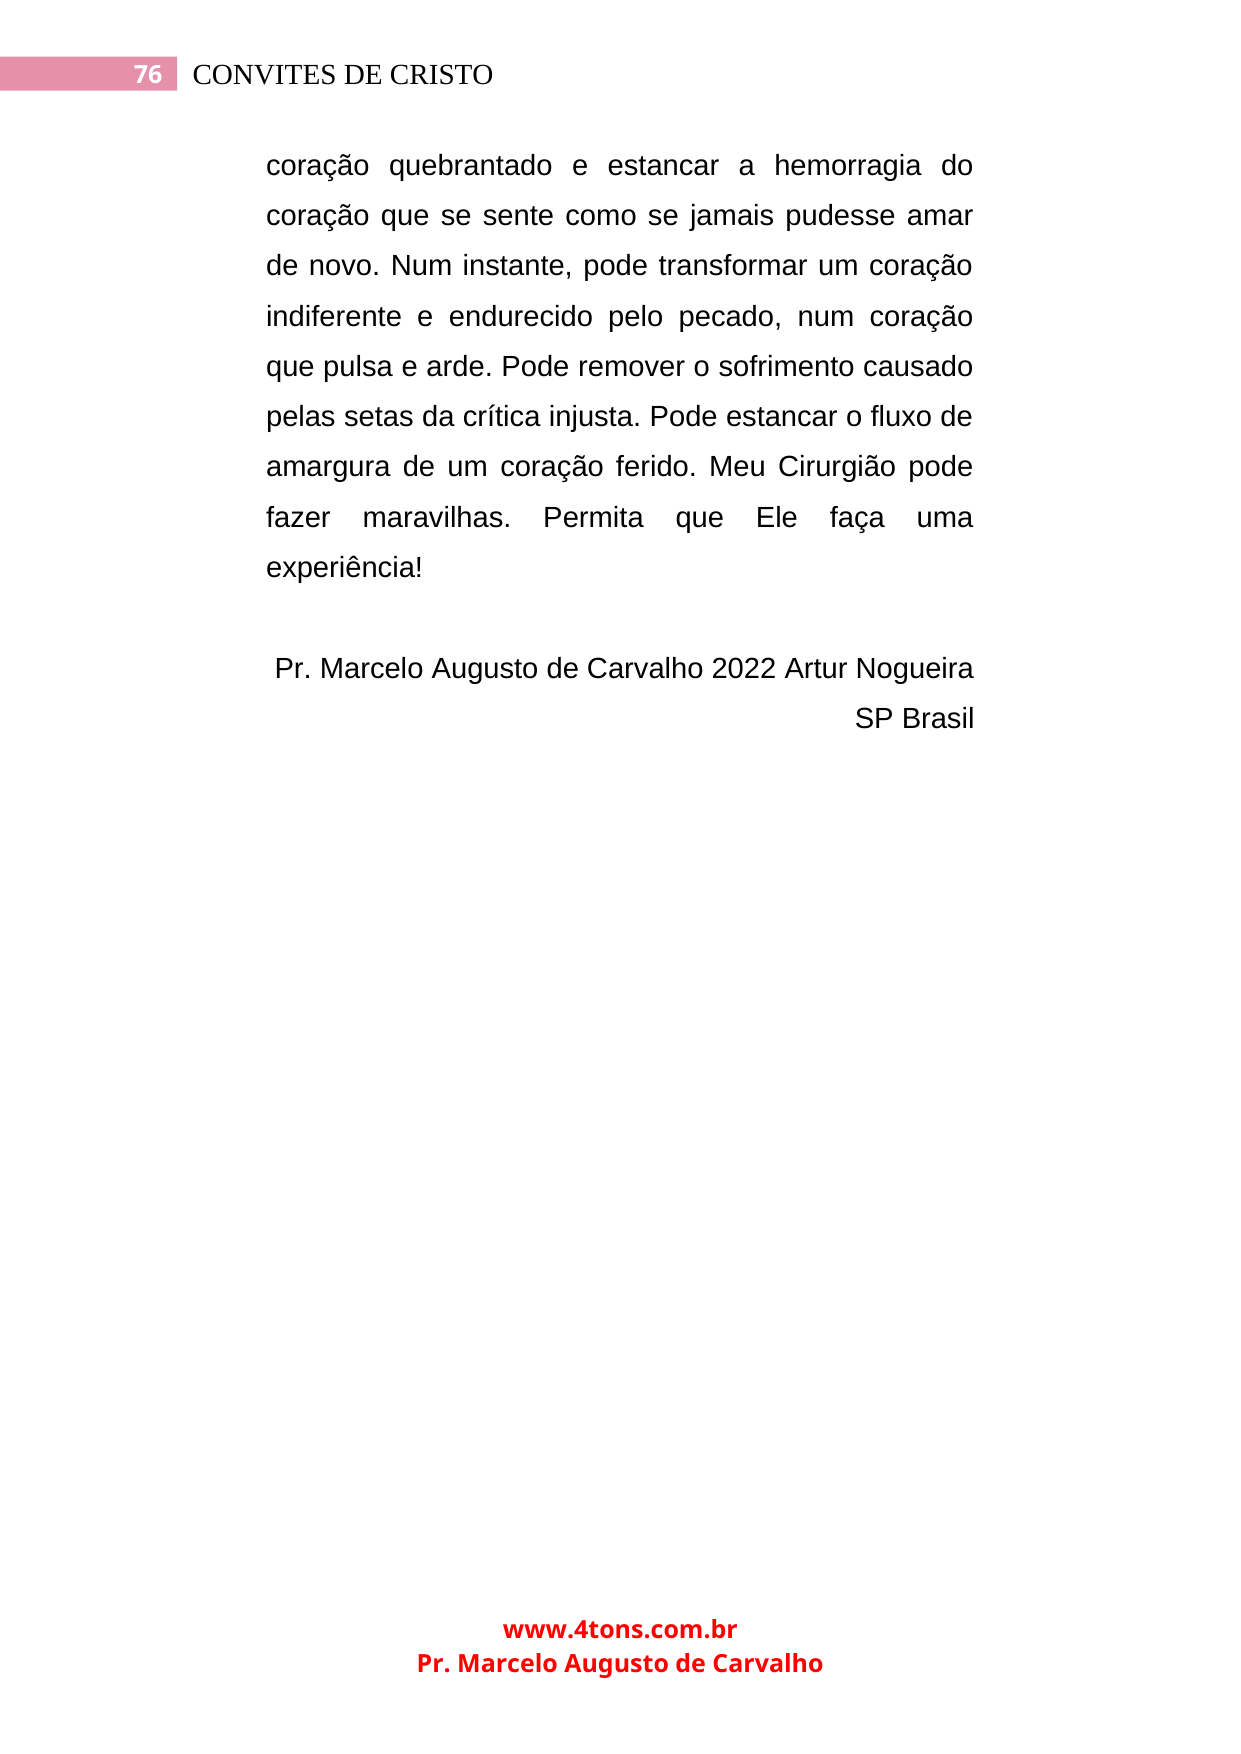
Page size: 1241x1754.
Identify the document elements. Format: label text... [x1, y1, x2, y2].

text Pr. Marcelo Augusto de Carvalho 2022 Artur Nogueira SP Brasil [266, 651, 974, 734]
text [266, 148, 974, 584]
